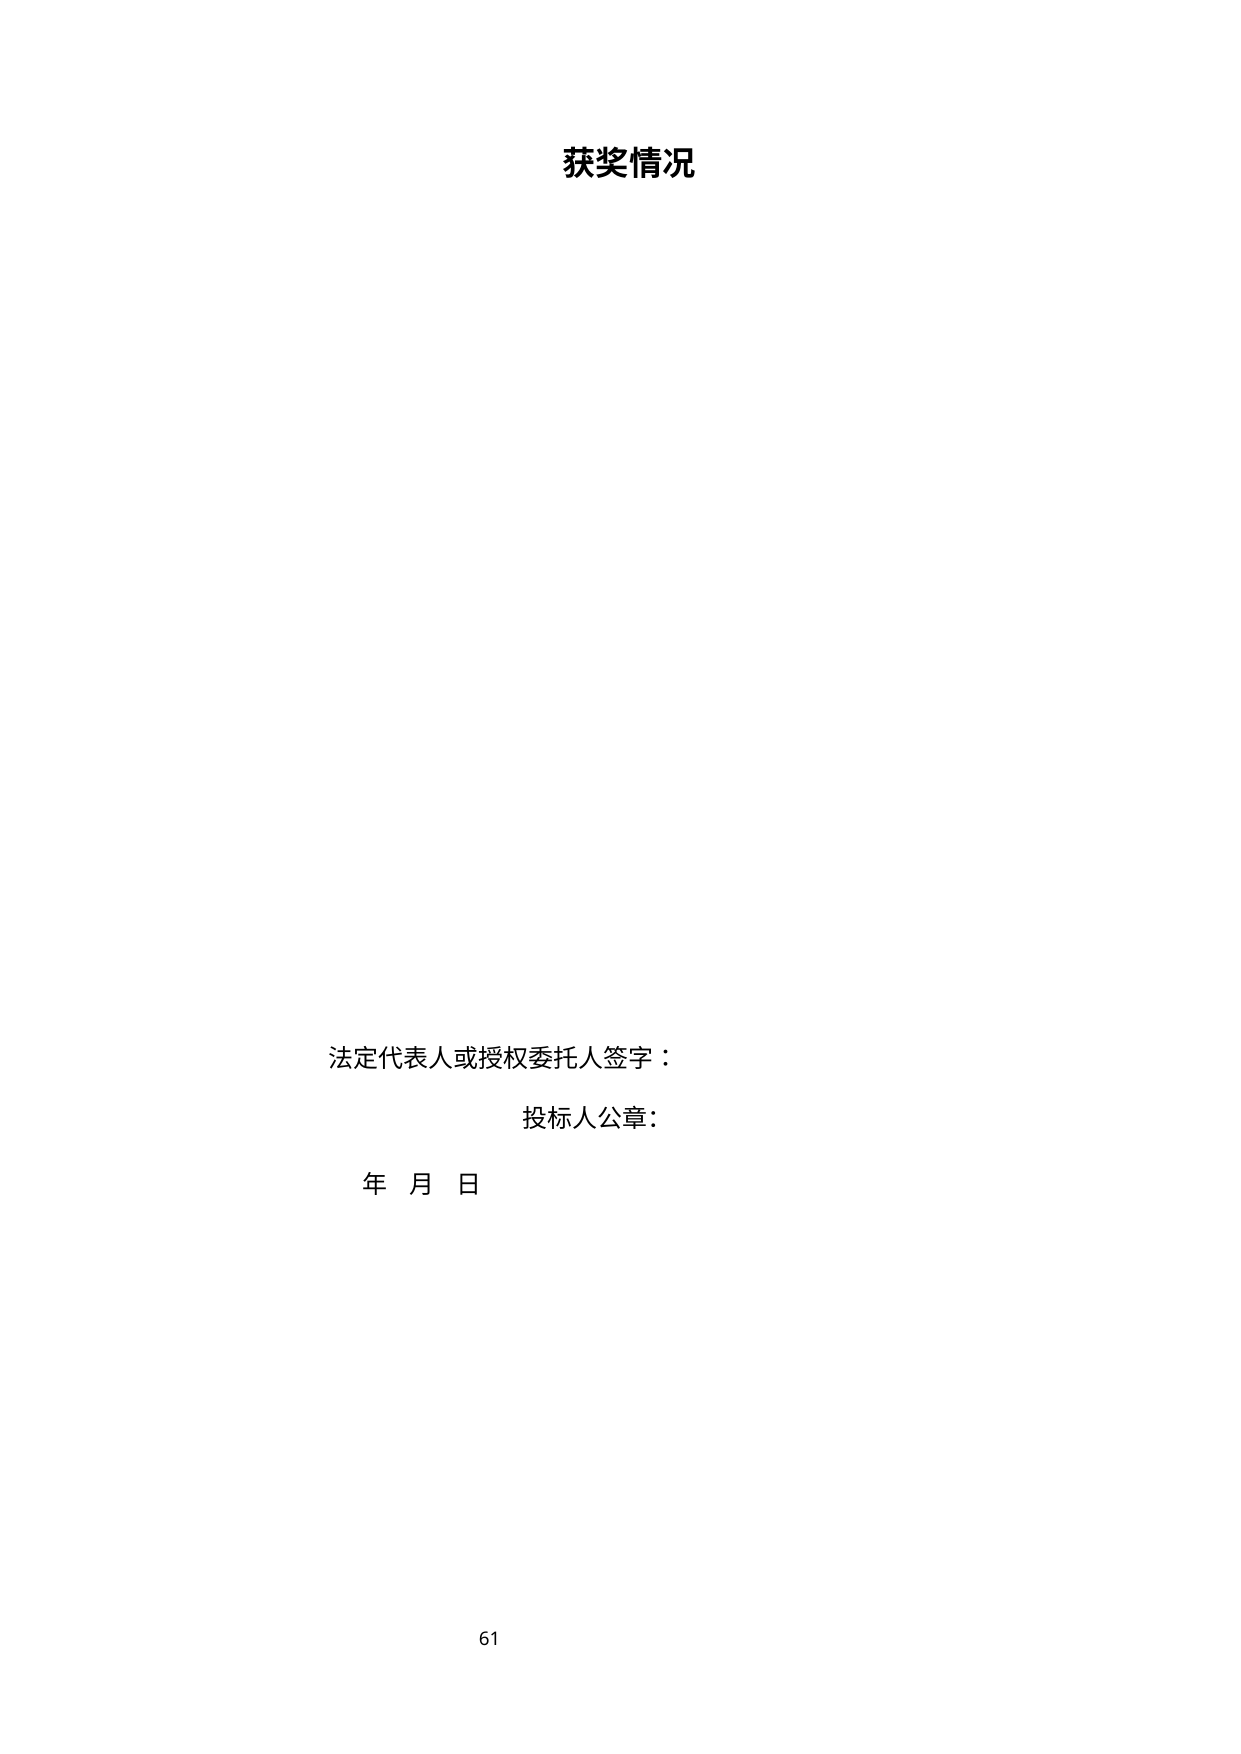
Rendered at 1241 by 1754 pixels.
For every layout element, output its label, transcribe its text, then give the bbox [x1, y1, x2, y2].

text 获奖情况 [148, 128, 1110, 193]
text 投标人公章： [148, 1098, 1110, 1134]
text 年 月 日 [148, 1165, 1110, 1201]
text 法定代表人或授权委托人签字： [148, 1038, 1110, 1075]
